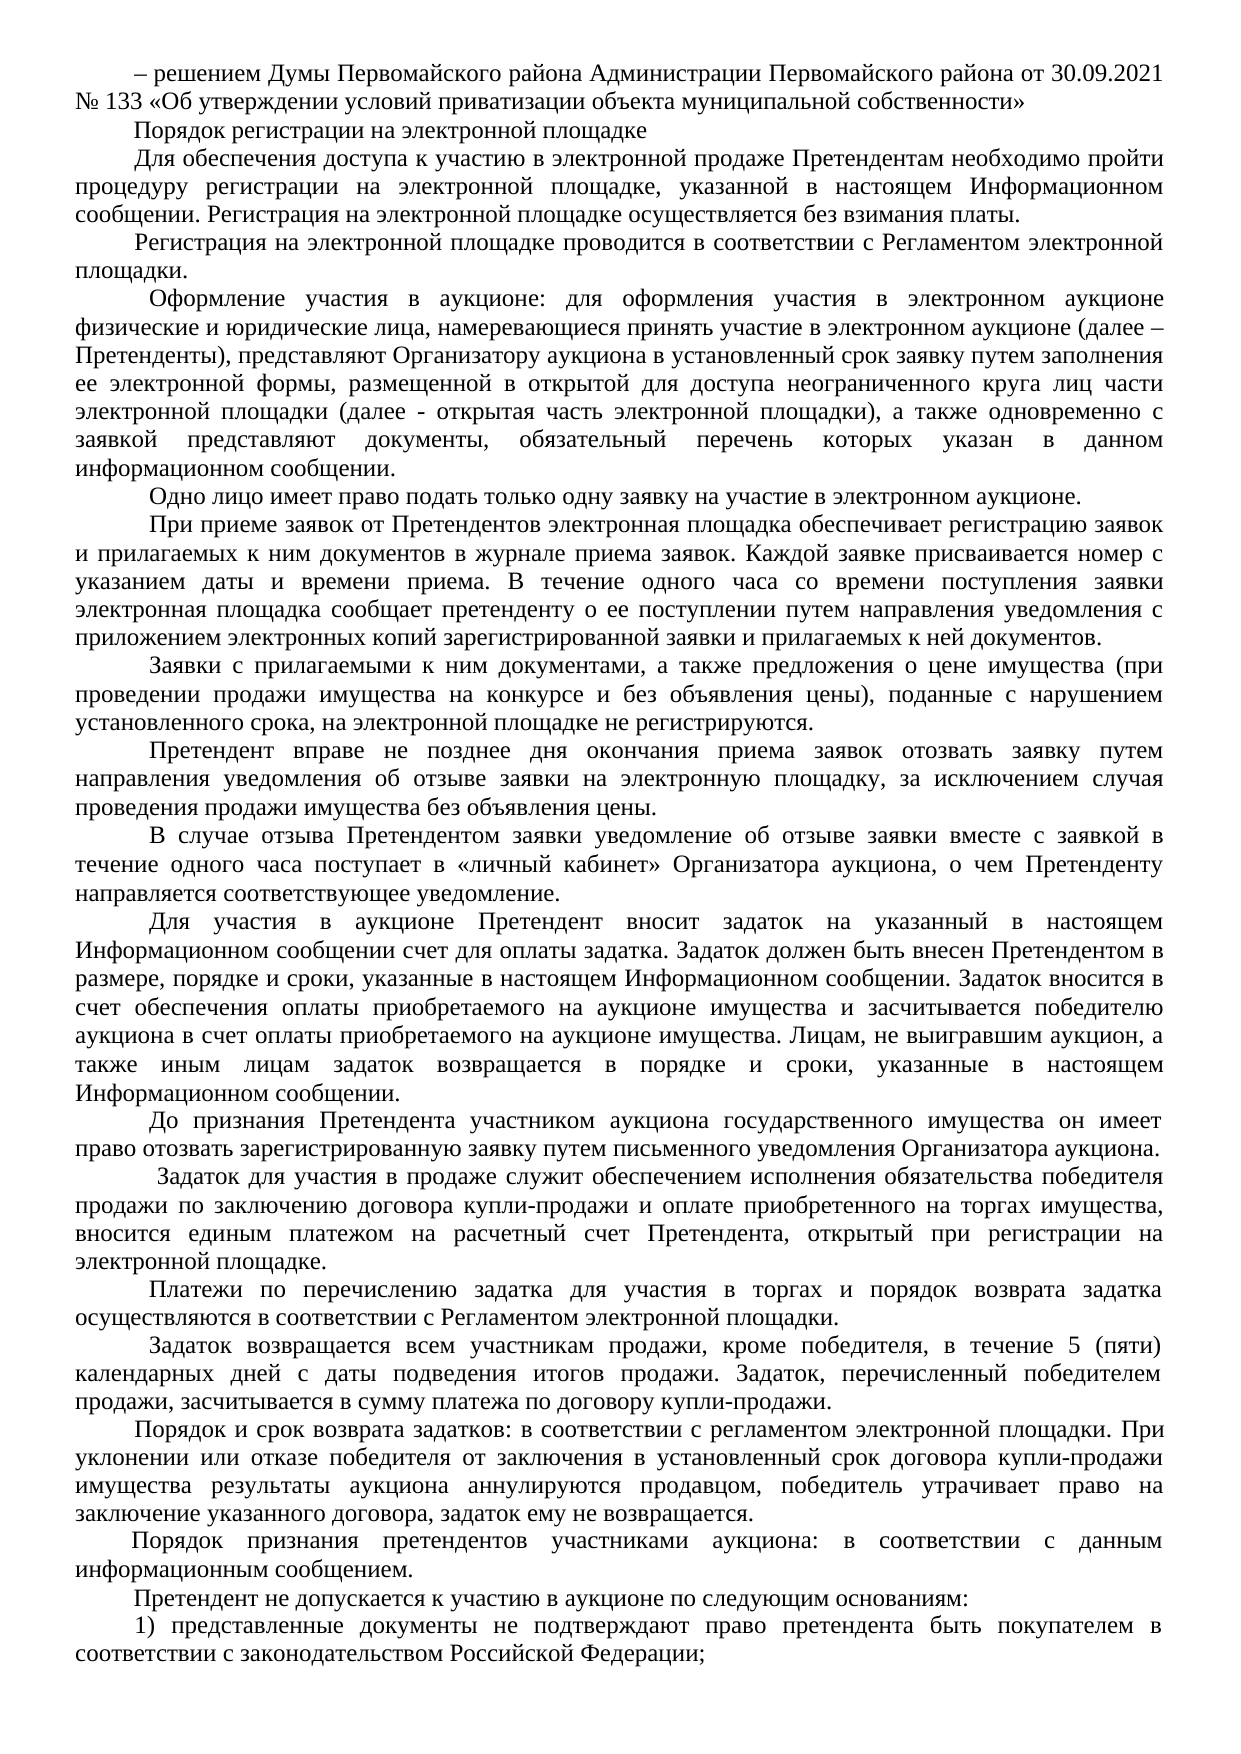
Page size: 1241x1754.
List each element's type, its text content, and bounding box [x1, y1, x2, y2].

text – решением Думы Первомайского района Администрации Первомайского района от 30.09.2021 № 133 «Об утверждении условий приватизации объекта муниципальной собственности» [75, 59, 1164, 115]
text Претендент вправе не позднее дня окончания приема заявок отозвать заявку путем направления уведомления об отзыве заявки на электронную площадку, за исключением случая проведения продажи имущества без объявления цены. [75, 736, 1164, 820]
text Для участия в аукционе Претендент вносит задаток на указанный в настоящем Информационном сообщении счет для оплаты задатка. Задаток должен быть внесен Претендентом в размере, порядке и сроки, указанные в настоящем Информационном сообщении. Задаток вносится в счет обеспечения оплаты приобретаемого на аукционе имущества и засчитывается победителю аукциона в счет оплаты приобретаемого на аукционе имущества. Лицам, не выигравшим аукцион, а также иным лицам задаток возвращается в порядке и сроки, указанные в настоящем Информационном сообщении. [75, 907, 1164, 1106]
text Порядок признания претендентов участниками аукциона: в соответствии с данным информационным сообщением. [75, 1527, 1162, 1582]
text Порядок и срок возврата задатков: в соответствии с регламентом электронной площадки. При уклонении или отказе победителя от заключения в установленный срок договора купли-продажи имущества результаты аукциона аннулируются продавцом, победитель утрачивает право на заключение указанного договора, задаток ему не возвращается. [75, 1415, 1164, 1527]
text Задаток для участия в продаже служит обеспечением исполнения обязательства победителя продажи по заключению договора купли-продажи и оплате приобретенного на торгах имущества, вносится единым платежом на расчетный счет Претендента, открытый при регистрации на электронной площадке. [75, 1162, 1164, 1275]
text Претендент не допускается к участию в аукционе по следующим основаниям: [133, 1583, 1164, 1611]
text Регистрация на электронной площадке проводится в соответствии с Регламентом электронной площадки. [75, 228, 1164, 284]
text Одно лицо имеет право подать только одну заявку на участие в электронном аукционе. [133, 481, 1164, 510]
text Оформление участия в аукционе: для оформления участия в электронном аукционе физические и юридические лица, намеревающиеся принять участие в электронном аукционе (далее – Претенденты), представляют Организатору аукциона в установленный срок заявку путем заполнения ее электронной формы, размещенной в открытой для доступа неограниченного круга лиц части электронной площадки (далее - открытая часть электронной площадки), а также одновременно с заявкой представляют документы, обязательный перечень которых указан в данном информационном сообщении. [75, 284, 1164, 481]
text Задаток возвращается всем участникам продажи, кроме победителя, в течение 5 (пяти) календарных дней с даты подведения итогов продажи. Задаток, перечисленный победителем продажи, засчитывается в сумму платежа по договору купли-продажи. [75, 1331, 1162, 1415]
list представленные документы не подтверждают право претендента быть покупателем в соответствии с законодательством Российской Федерации; [75, 1611, 1162, 1667]
text Для обеспечения доступа к участию в электронной продаже Претендентам необходимо пройти процедуру регистрации на электронной площадке, указанной в настоящем Информационном сообщении. Регистрация на электронной площадке осуществляется без взимания платы. [75, 144, 1164, 228]
text Порядок регистрации на электронной площадке [133, 115, 1164, 144]
text При приеме заявок от Претендентов электронная площадка обеспечивает регистрацию заявок и прилагаемых к ним документов в журнале приема заявок. Каждой заявке присваивается номер с указанием даты и времени приема. В течение одного часа со времени поступления заявки электронная площадка сообщает претенденту о ее поступлении путем направления уведомления с приложением электронных копий зарегистрированной заявки и прилагаемых к ней документов. [75, 510, 1164, 651]
text До признания Претендента участником аукциона государственного имущества он имеет право отозвать зарегистрированную заявку путем письменного уведомления Организатора аукциона. [75, 1106, 1162, 1162]
text В случае отзыва Претендентом заявки уведомление об отзыве заявки вместе с заявкой в течение одного часа поступает в «личный кабинет» Организатора аукциона, о чем Претенденту направляется соответствующее уведомление. [75, 820, 1164, 907]
text Заявки с прилагаемыми к ним документами, а также предложения о цене имущества (при проведении продажи имущества на конкурсе и без объявления цены), поданные с нарушением установленного срока, на электронной площадке не регистрируются. [75, 651, 1164, 736]
text Платежи по перечислению задатка для участия в торгах и порядок возврата задатка осуществляются в соответствии с Регламентом электронной площадки. [75, 1275, 1162, 1331]
